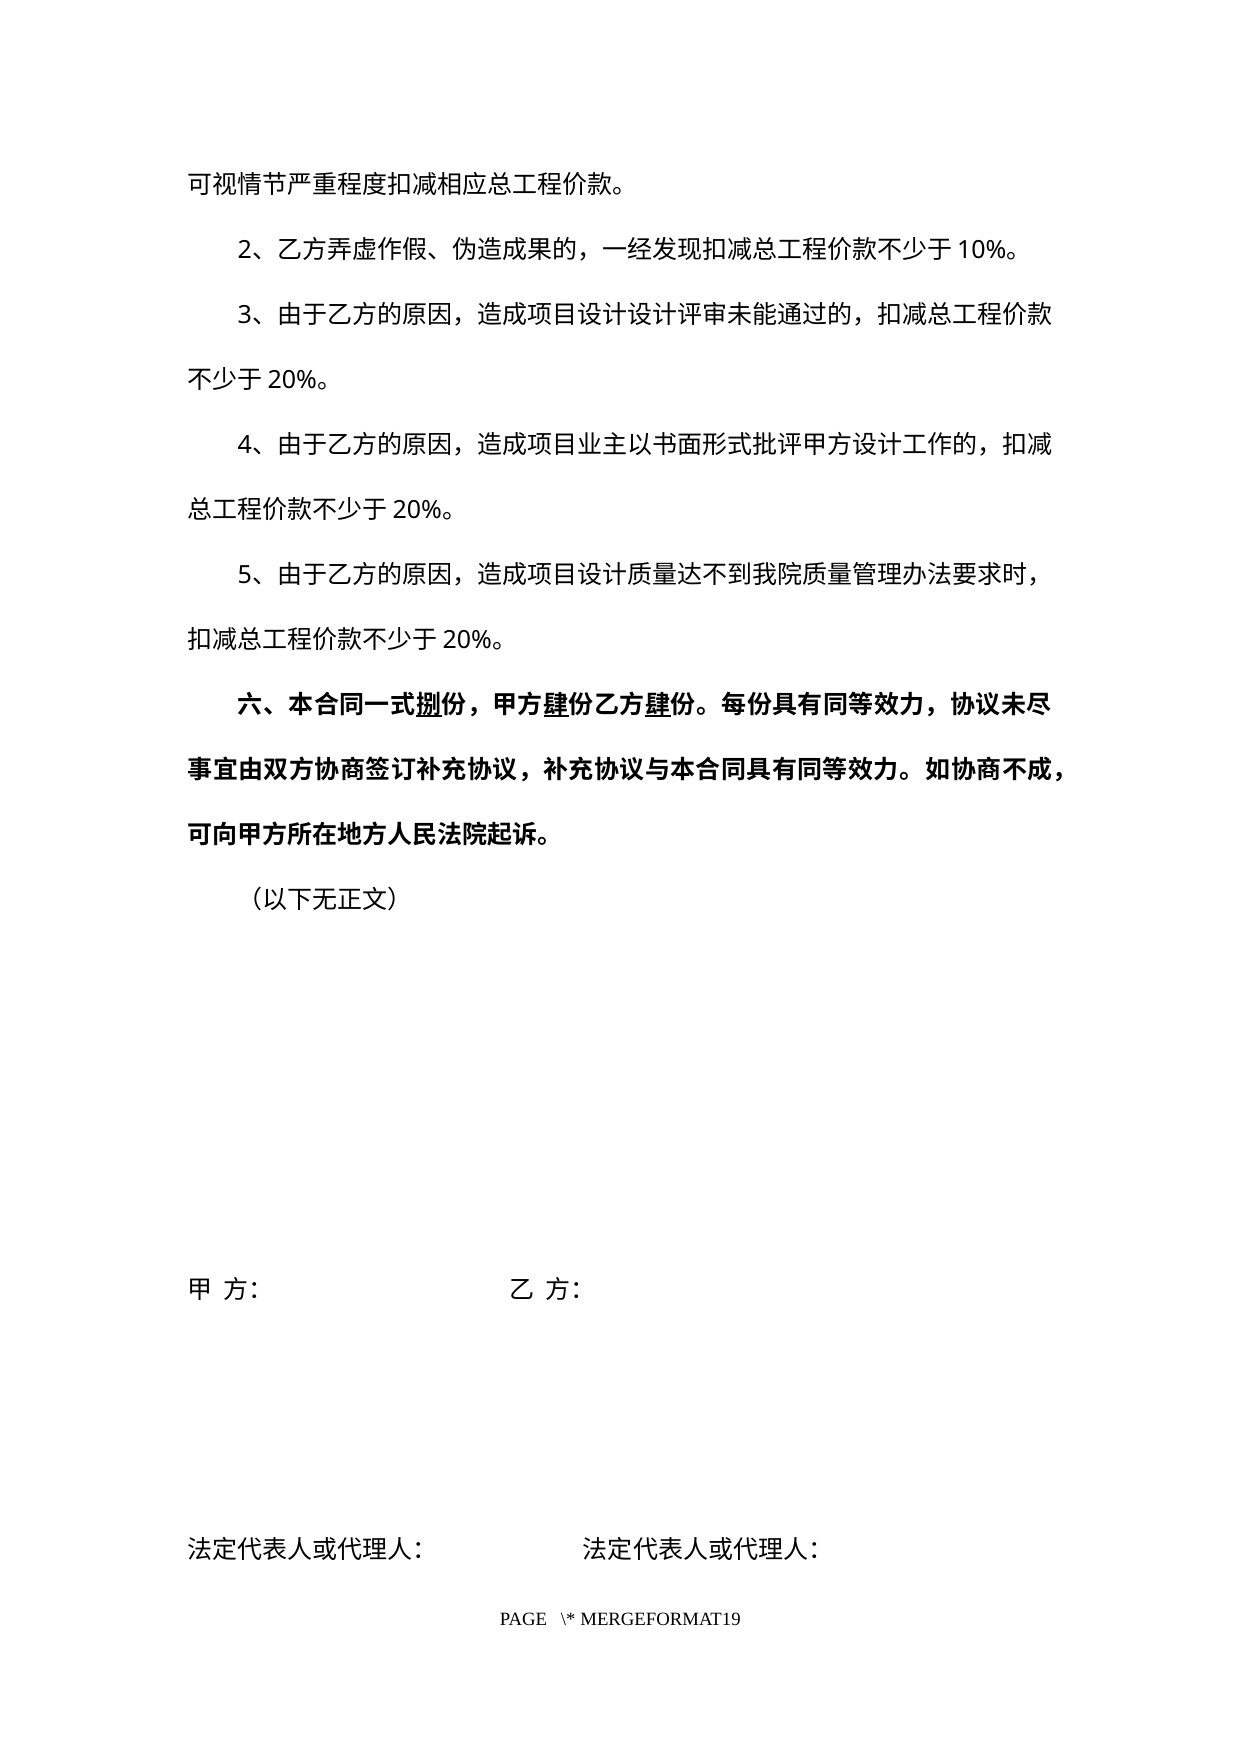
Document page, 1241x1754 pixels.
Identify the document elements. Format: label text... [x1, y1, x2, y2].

text 4、由于乙方的原因，造成项目业主以书面形式批评甲方设计工作的，扣减总工程价款不少于20%。 [187, 410, 1053, 540]
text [187, 150, 1053, 215]
text 法定代表人或代理人： 法定代表人或代理人： [187, 1515, 1053, 1580]
text 甲 方： 乙 方： [187, 1255, 1053, 1320]
text （以下无正文） [187, 865, 1053, 930]
text 3、由于乙方的原因，造成项目设计设计评审未能通过的，扣减总工程价款不少于20%。 [187, 280, 1053, 410]
text 2、乙方弄虚作假、伪造成果的，一经发现扣减总工程价款不少于10%。 [187, 215, 1053, 280]
text 5、由于乙方的原因，造成项目设计质量达不到我院质量管理办法要求时，扣减总工程价款不少于20%。 [187, 540, 1053, 670]
text 六、本合同一式捌份，甲方肆份乙方肆份。每份具有同等效力，协议未尽事宜由双方协商签订补充协议，补充协议与本合同具有同等效力。如协商不成，可向甲方所在地方人民法院起诉。 [187, 670, 1053, 865]
